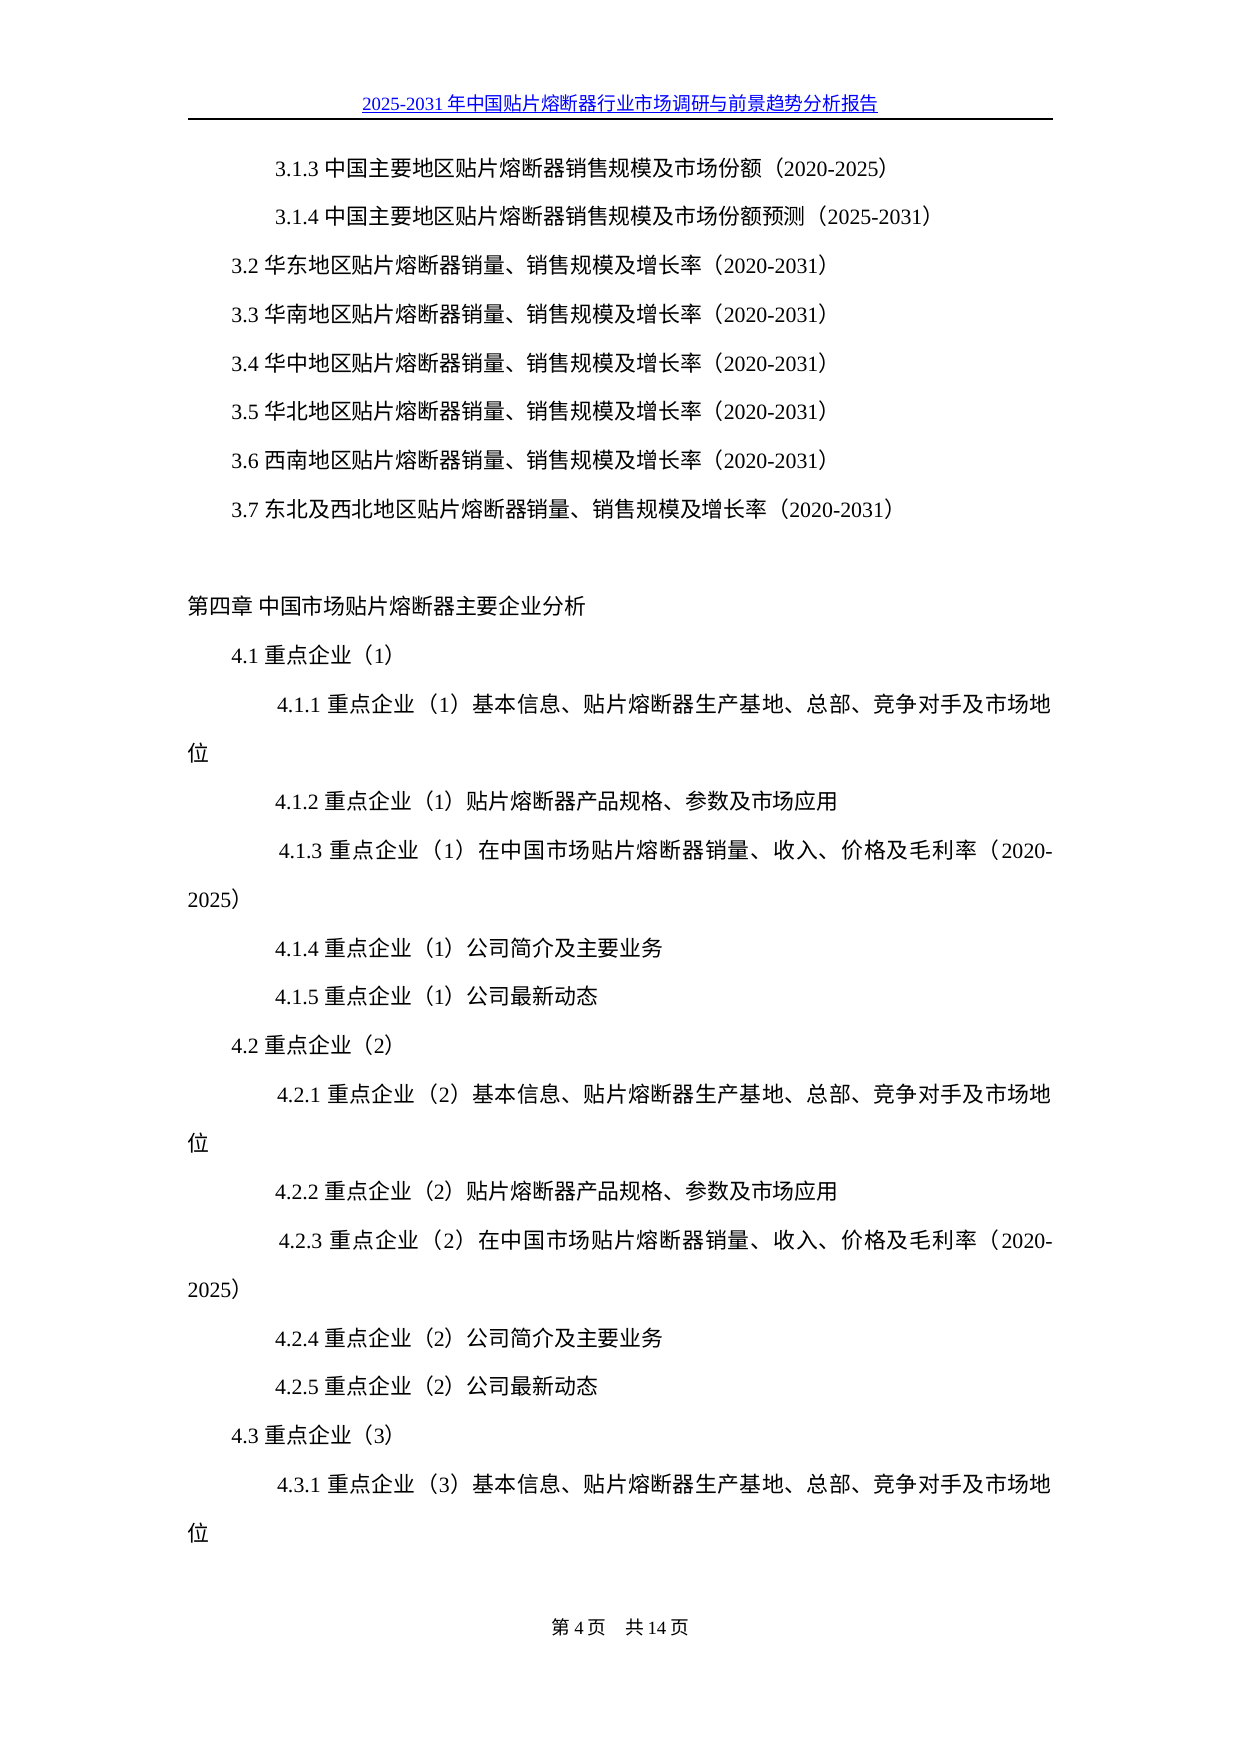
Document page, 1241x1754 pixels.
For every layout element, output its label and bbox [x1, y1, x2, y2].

text [187, 150, 1053, 1548]
